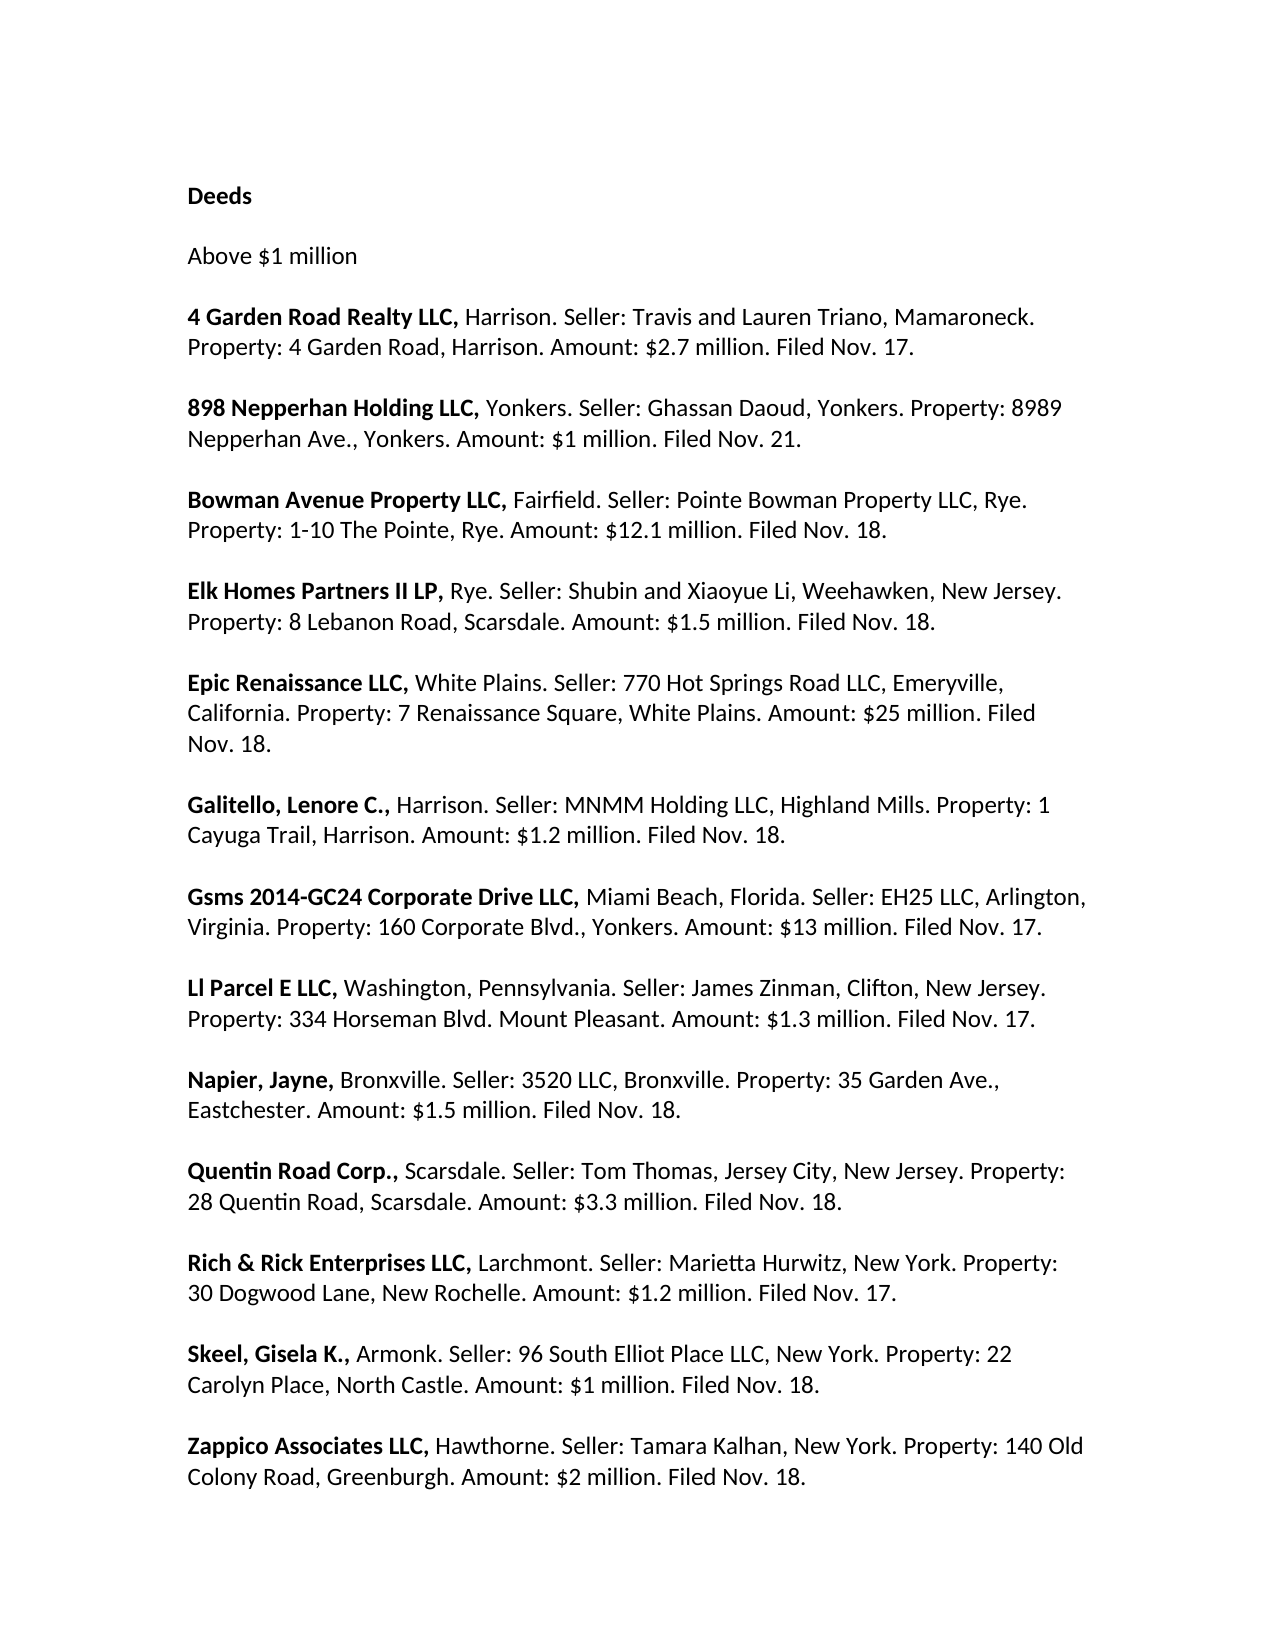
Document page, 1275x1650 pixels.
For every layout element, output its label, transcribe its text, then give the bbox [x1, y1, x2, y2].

text 898 Nepperhan Holding LLC, Yonkers. Seller: Ghassan Daoud, Yonkers. Property: 8989 Nepperhan Ave., Yonkers. Amount: $1 million. Filed Nov. 21. [187, 392, 1087, 453]
text Rich & Rick Enterprises LLC, Larchmont. Seller: Marietta Hurwitz, New York. Property: 30 Dogwood Lane, New Rochelle. Amount: $1.2 million. Filed Nov. 17. [187, 1247, 1087, 1308]
text Elk Homes Partners II LP, Rye. Seller: Shubin and Xiaoyue Li, Weehawken, New Jersey. Property: 8 Lebanon Road, Scarsdale. Amount: $1.5 million. Filed Nov. 18. [187, 576, 1087, 637]
text Gsms 2014-GC24 Corporate Drive LLC, Miami Beach, Florida. Seller: EH25 LLC, Arlington, Virginia. Property: 160 Corporate Blvd., Yonkers. Amount: $13 million. Filed Nov. 17. [187, 881, 1087, 942]
text Epic Renaissance LLC, White Plains. Seller: 770 Hot Springs Road LLC, Emeryville, California. Property: 7 Renaissance Square, White Plains. Amount: $25 million. Filed Nov. 18. [187, 667, 1087, 759]
text Above $1 million [187, 240, 1087, 270]
text Quentin Road Corp., Scarsdale. Seller: Tom Thomas, Jersey City, New Jersey. Property: 28 Quentin Road, Scarsdale. Amount: $3.3 million. Filed Nov. 18. [187, 1155, 1087, 1216]
text 4 Garden Road Realty LLC, Harrison. Seller: Travis and Lauren Triano, Mamaroneck. Property: 4 Garden Road, Harrison. Amount: $2.7 million. Filed Nov. 17. [187, 301, 1087, 362]
text Ll Parcel E LLC, Washington, Pennsylvania. Seller: James Zinman, Clifton, New Jersey. Property: 334 Horseman Blvd. Mount Pleasant. Amount: $1.3 million. Filed Nov. 17. [187, 972, 1087, 1033]
text Napier, Jayne, Bronxville. Seller: 3520 LLC, Bronxville. Property: 35 Garden Ave., Eastchester. Amount: $1.5 million. Filed Nov. 18. [187, 1064, 1087, 1125]
text Galitello, Lenore C., Harrison. Seller: MNMM Holding LLC, Highland Mills. Property: 1 Cayuga Trail, Harrison. Amount: $1.2 million. Filed Nov. 18. [187, 789, 1087, 850]
text Deeds [187, 181, 1087, 211]
text Skeel, Gisela K., Armonk. Seller: 96 South Elliot Place LLC, New York. Property: 22 Carolyn Place, North Castle. Amount: $1 million. Filed Nov. 18. [187, 1338, 1087, 1399]
text Zappico Associates LLC, Hawthorne. Seller: Tamara Kalhan, New York. Property: 140 Old Colony Road, Greenburgh. Amount: $2 million. Filed Nov. 18. [187, 1430, 1087, 1491]
text Bowman Avenue Property LLC, Fairfield. Seller: Pointe Bowman Property LLC, Rye. Property: 1-10 The Pointe, Rye. Amount: $12.1 million. Filed Nov. 18. [187, 484, 1087, 545]
